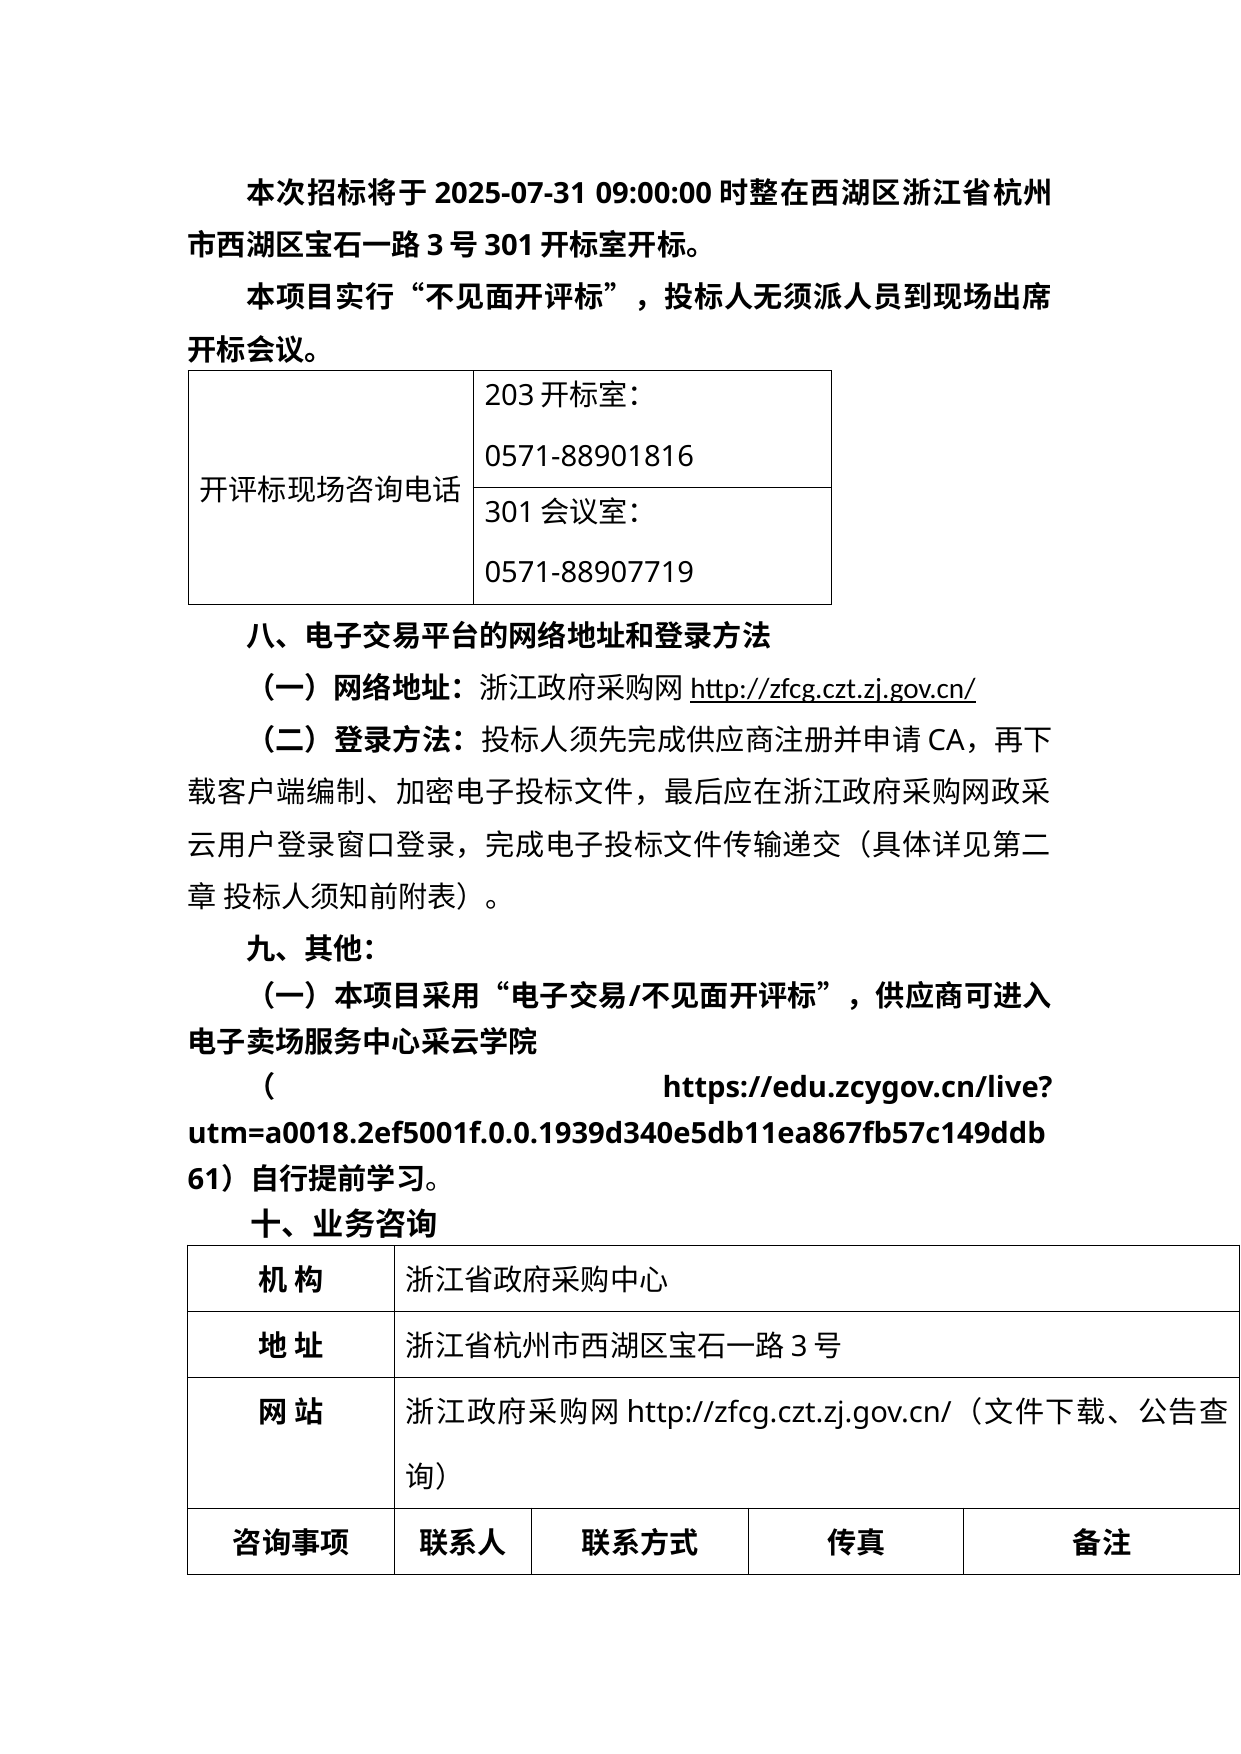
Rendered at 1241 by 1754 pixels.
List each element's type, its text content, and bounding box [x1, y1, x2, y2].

text （https://edu.zcygov.cn/live?utm=a0018.2ef5001f.0.0.1939d340e5db11ea867fb57c149ddb61）自行提前学习。 [187, 1061, 1053, 1199]
text 十、业务咨询 [187, 1199, 1053, 1244]
table_cell 浙江省杭州市西湖区宝石一路3号 [395, 1312, 1239, 1377]
text 本次招标将于2025-07-31 09:00:00时整在西湖区浙江省杭州市西湖区宝石一路3号301开标室开标。 [187, 162, 1053, 266]
text 九、其他： [246, 917, 1053, 969]
table_header 浙江省政府采购中心 [395, 1246, 1239, 1311]
text （一）网络地址：浙江政府采购网 http://zfcg.czt.zj.gov.cn/ [187, 657, 1053, 709]
table_cell 301会议室： 0571-88907719 [474, 488, 831, 604]
table_cell 联系方式 [532, 1509, 748, 1574]
text （一）本项目采用“电子交易/不见面开评标”，供应商可进入电子卖场服务中心采云学院 [187, 969, 1053, 1061]
table_cell 网 站 [188, 1378, 394, 1508]
table_header 203开标室： 0571-88901816 [474, 371, 831, 487]
table_cell 备注 [964, 1509, 1239, 1574]
table_header 开评标现场咨询电话 [189, 371, 473, 604]
table_cell 地 址 [188, 1312, 394, 1377]
table_cell 浙江政府采购网http://zfcg.czt.zj.gov.cn/（文件下载、公告查询） [395, 1378, 1239, 1508]
table_cell 联系人 [395, 1509, 531, 1574]
table_header 机 构 [188, 1246, 394, 1311]
table_cell 咨询事项 [188, 1509, 394, 1574]
text （二）登录方法：投标人须先完成供应商注册并申请CA，再下载客户端编制、加密电子投标文件，最后应在浙江政府采购网政采云用户登录窗口登录，完成电子投标文件传输递交（具体详见第二章 投标人须知前附表）。 [187, 709, 1053, 917]
text 八、电子交易平台的网络地址和登录方法 [187, 605, 1053, 657]
table_cell 传真 [749, 1509, 963, 1574]
text 本项目实行“不见面开评标”，投标人无须派人员到现场出席开标会议。 [187, 266, 1053, 370]
